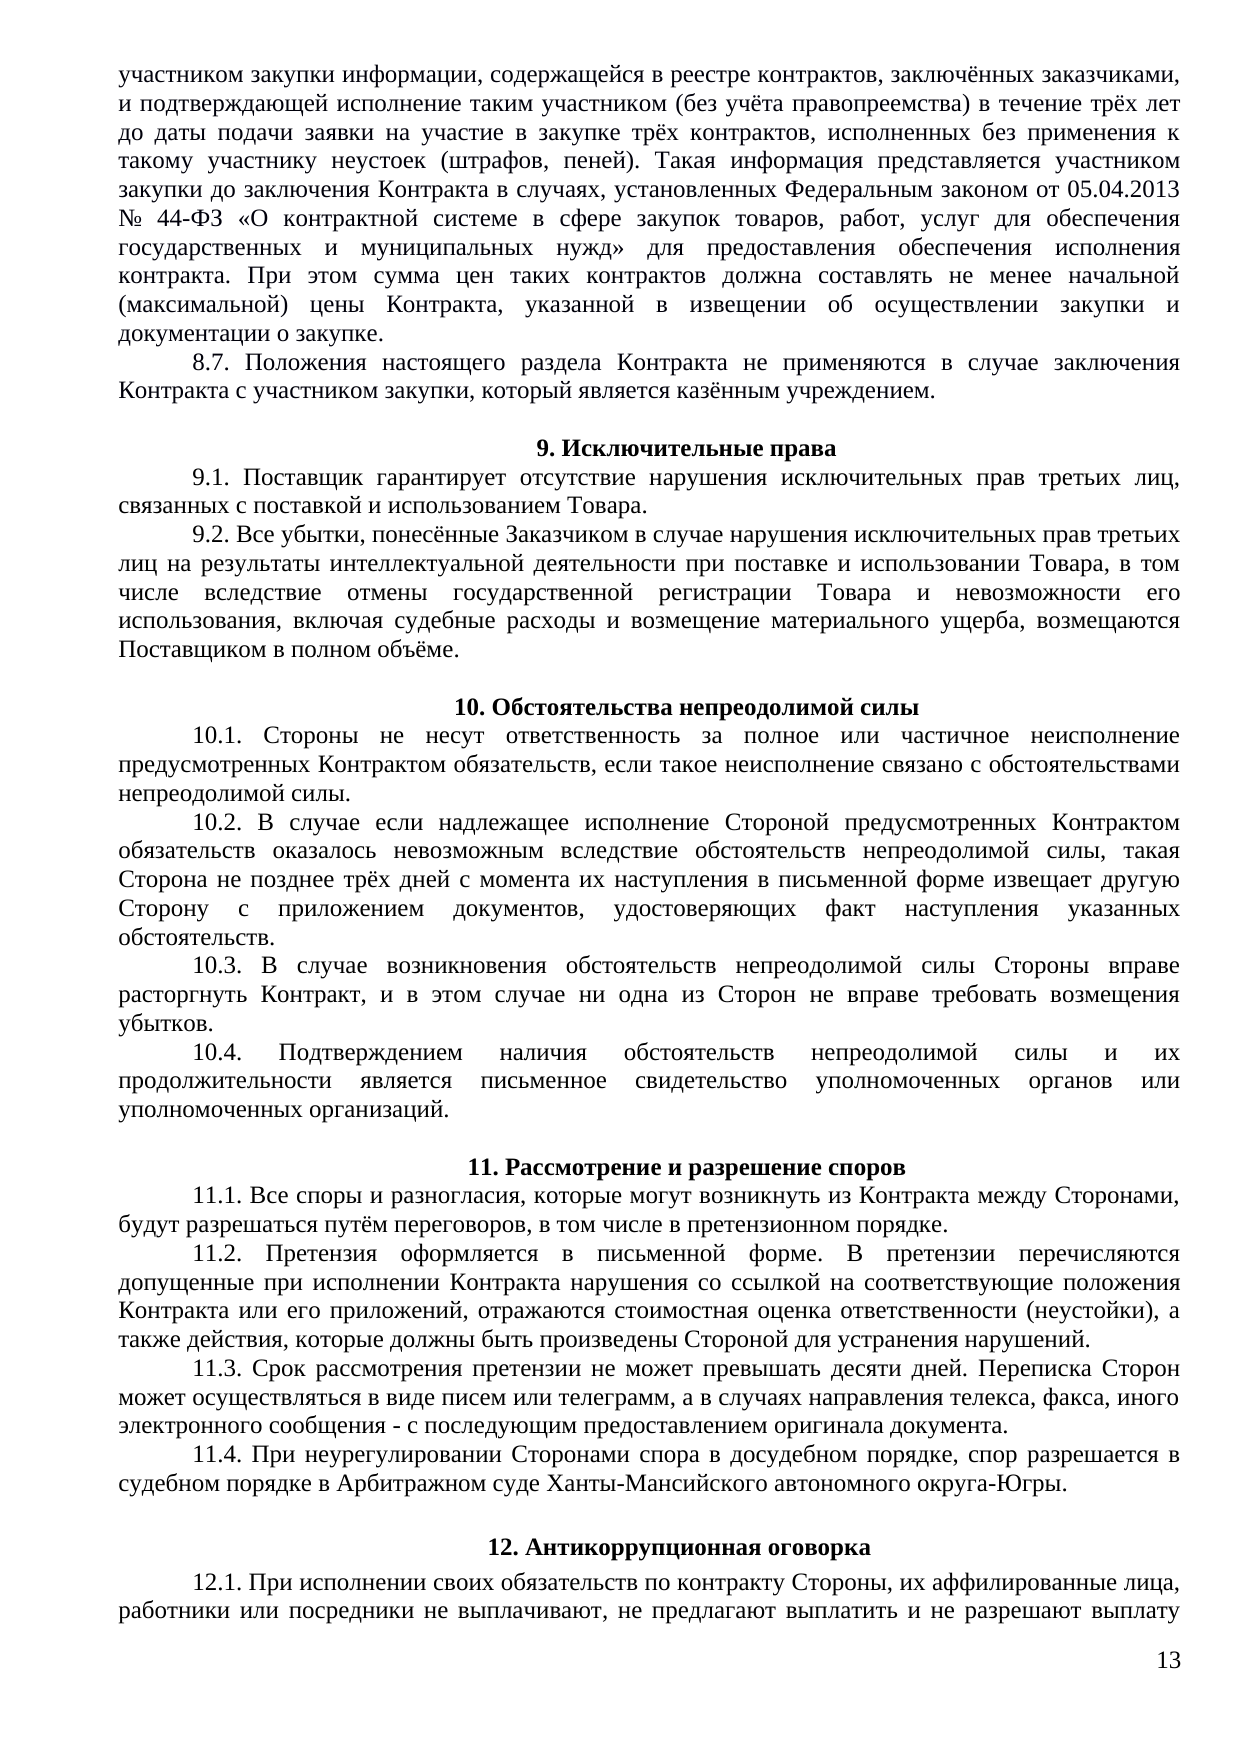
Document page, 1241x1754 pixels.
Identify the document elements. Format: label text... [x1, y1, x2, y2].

text 9.1. Поставщик гарантирует отсутствие нарушения исключительных прав третьих лиц, связанных с поставкой и использованием Товара. [118, 462, 1181, 519]
text 11. Рассмотрение и разрешение споров [118, 1152, 1181, 1180]
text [118, 1567, 1181, 1624]
text 9.2. Все убытки, понесённые Заказчиком в случае нарушения исключительных прав третьих лиц на результаты интеллектуальной деятельности при поставке и использовании Товара, в том числе вследствие отмены государственной регистрации Товара и невозможности его использования, включая судебные расходы и возмещение материального ущерба, возмещаются Поставщиком в полном объёме. [118, 519, 1181, 663]
text 10.3. В случае возникновения обстоятельств непреодолимой силы Стороны вправе расторгнуть Контракт, и в этом случае ни одна из Сторон не вправе требовать возмещения убытков. [118, 950, 1181, 1037]
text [118, 59, 1181, 347]
text 12. Антикоррупционная оговорка [118, 1532, 1181, 1560]
text 9. Исключительные права [118, 433, 1181, 462]
text 11.4. При неурегулировании Сторонами спора в досудебном порядке, спор разрешается в судебном порядке в Арбитражном суде Ханты-Мансийского автономного округа-Югры. [118, 1439, 1181, 1497]
text 10.4. Подтверждением наличия обстоятельств непреодолимой силы и их продолжительности является письменное свидетельство уполномоченных органов или уполномоченных организаций. [118, 1037, 1181, 1123]
text 11.3. Срок рассмотрения претензии не может превышать десяти дней. Переписка Сторон может осуществляться в виде писем или телеграмм, а в случаях направления телекса, факса, иного электронного сообщения - с последующим предоставлением оригинала документа. [118, 1353, 1181, 1439]
text 8.7. Положения настоящего раздела Контракта не применяются в случае заключения Контракта с участником закупки, который является казённым учреждением. [118, 347, 1181, 404]
text 10.1. Стороны не несут ответственность за полное или частичное неисполнение предусмотренных Контрактом обязательств, если такое неисполнение связано с обстоятельствами непреодолимой силы. [118, 720, 1181, 807]
text 11.1. Все споры и разногласия, которые могут возникнуть из Контракта между Сторонами, будут разрешаться путём переговоров, в том числе в претензионном порядке. [118, 1180, 1181, 1238]
text 10. Обстоятельства непреодолимой силы [118, 692, 1181, 720]
text 11.2. Претензия оформляется в письменной форме. В претензии перечисляются допущенные при исполнении Контракта нарушения со ссылкой на соответствующие положения Контракта или его приложений, отражаются стоимостная оценка ответственности (неустойки), а также действия, которые должны быть произведены Стороной для устранения нарушений. [118, 1238, 1181, 1353]
text 10.2. В случае если надлежащее исполнение Стороной предусмотренных Контрактом обязательств оказалось невозможным вследствие обстоятельств непреодолимой силы, такая Сторона не позднее трёх дней с момента их наступления в письменной форме извещает другую Сторону с приложением документов, удостоверяющих факт наступления указанных обстоятельств. [118, 807, 1181, 950]
